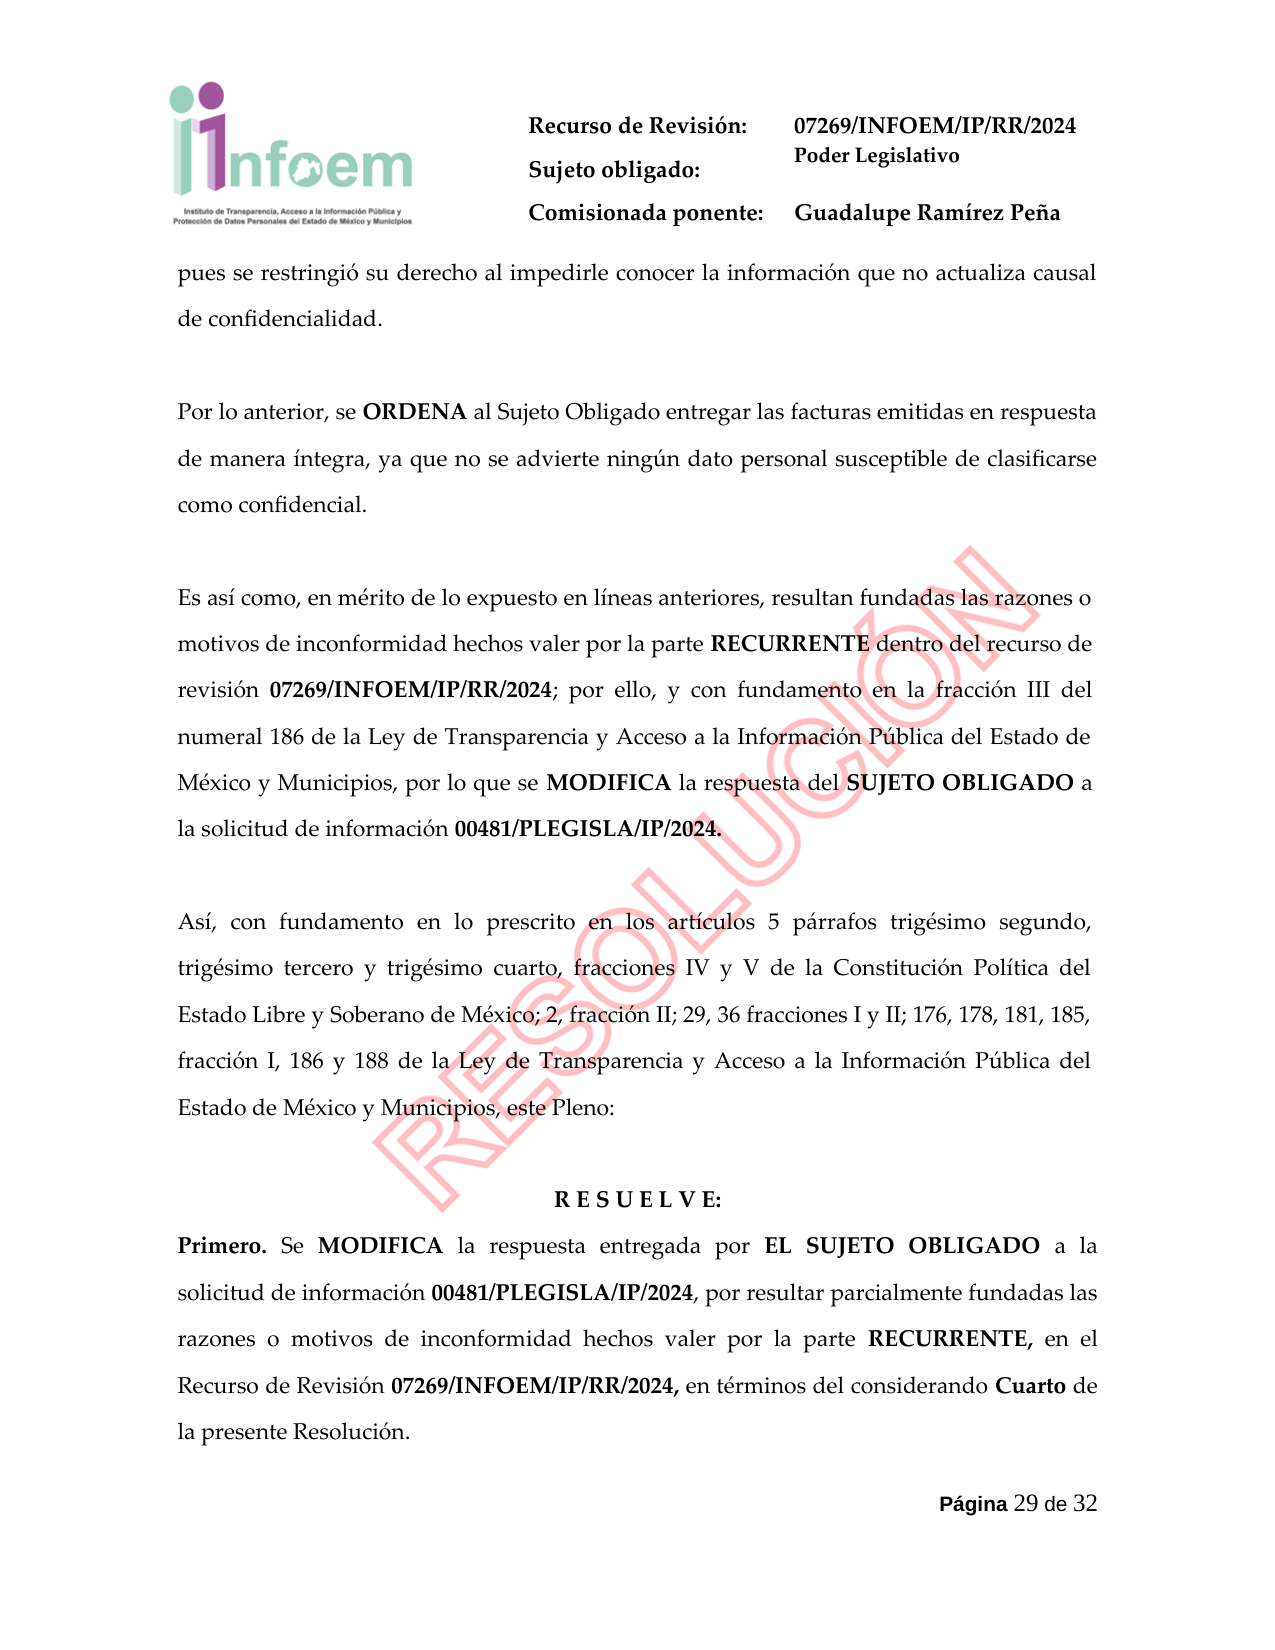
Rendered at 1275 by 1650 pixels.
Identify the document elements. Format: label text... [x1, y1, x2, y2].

text Es así como, en mérito de lo expuesto en líneas anteriores, resultan fundadas las razones o motivos de inconformidad hechos valer por la parte RECURRENTE dentro del recurso de revisión 07269/INFOEM/IP/RR/2024; por ello, y con fundamento en la fracción III del numeral 186 de la Ley de Transparencia y Acceso a la Información Pública del Estado de México y Municipios, por lo que se MODIFICA la respuesta del SUJETO OBLIGADO a la solicitud de información 00481/PLEGISLA/IP/2024. [177, 581, 1093, 843]
text R E S U E L V E: [177, 1183, 1098, 1214]
text Primero. Se MODIFICA la respuesta entregada por EL SUJETO OBLIGADO a la solicitud de información 00481/PLEGISLA/IP/2024, por resultar parcialmente fundadas las razones o motivos de inconformidad hechos valer por la parte RECURRENTE, en el Recurso de Revisión 07269/INFOEM/IP/RR/2024, en términos del considerando Cuarto de la presente Resolución. [177, 1229, 1098, 1446]
text Así, con fundamento en lo prescrito en los artículos 5 párrafos trigésimo segundo, trigésimo tercero y trigésimo cuarto, fracciones IV y V de la Constitución Política del Estado Libre y Soberano de México; 2, fracción II; 29, 36 fracciones I y II; 176, 178, 181, 185, fracción I, 186 y 188 de la Ley de Transparencia y Acceso a la Información Pública del Estado de México y Municipios, este Pleno: [177, 905, 1093, 1121]
text Por lo anterior, se ORDENA al Sujeto Obligado entregar las facturas emitidas en respuesta de manera íntegra, ya que no se advierte ningún dato personal susceptible de clasificarse como confidencial. [177, 395, 1098, 519]
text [177, 256, 1098, 333]
picture [49, 21, 1275, 1650]
